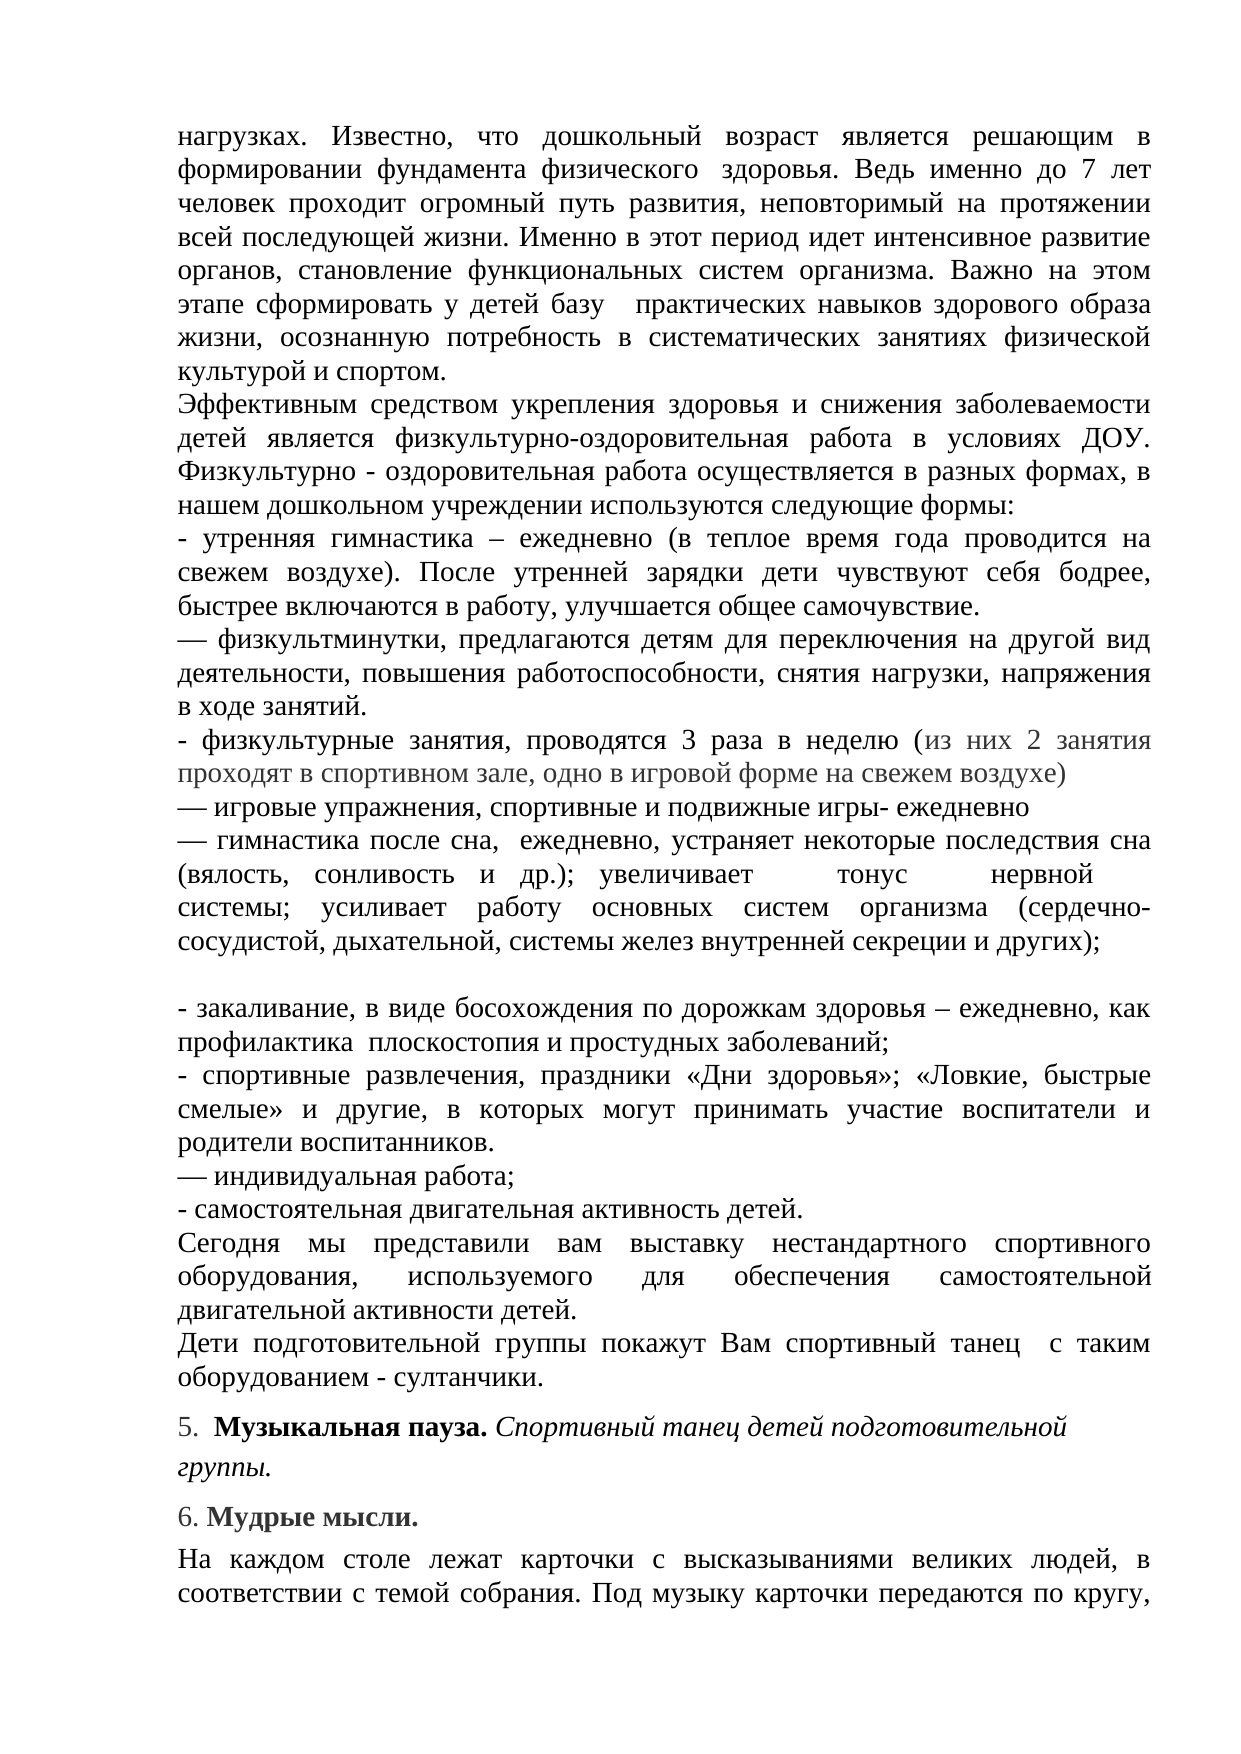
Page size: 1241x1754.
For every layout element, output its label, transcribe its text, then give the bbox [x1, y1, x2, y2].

text — гимнастика после сна, ежедневно, устраняет некоторые последствия сна (вялость, сонливость и др.); увеличивает тонус нервной системы; усиливает работу основных систем организма (сердечно-сосудистой, дыхательной, системы желез внутренней секреции и других); [177, 822, 1152, 957]
text - самостоятельная двигательная активность детей. [177, 1191, 1152, 1225]
text — индивидуальная работа; [177, 1158, 1152, 1191]
text — физкультминутки, предлагаются детям для переключения на другой вид деятельности, повышения работоспособности, снятия нагрузки, напряжения в ходе занятий. [177, 621, 1152, 722]
text 5. Музыкальная пауза. Спортивный танец детей подготовительной группы. [177, 1401, 1152, 1483]
text - спортивные развлечения, праздники «Дни здоровья»; «Ловкие, быстрые смелые» и другие, в которых могут принимать участие воспитатели и родители воспитанников. [177, 1057, 1152, 1158]
text 6. Мудрые мысли. [177, 1492, 1152, 1533]
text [177, 118, 1152, 386]
text Сегодня мы представили вам выставку нестандартного спортивного оборудования, используемого для обеспечения самостоятельной двигательной активности детей. [177, 1225, 1152, 1326]
text — игровые упражнения, спортивные и подвижные игры- ежедневно [177, 789, 1152, 822]
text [177, 1541, 1152, 1608]
text Эффективным средством укрепления здоровья и снижения заболеваемости детей является физкультурно-оздоровительная работа в условиях ДОУ. Физкультурно - оздоровительная работа осуществляется в разных формах, в нашем дошкольном учреждении используются следующие формы: [177, 386, 1152, 521]
text - закаливание, в виде босохождения по дорожкам здоровья – ежедневно, как профилактика плоскостопия и простудных заболеваний; [177, 990, 1152, 1057]
text Дети подготовительной группы покажут Вам спортивный танец с таким оборудованием - султанчики. [177, 1326, 1152, 1393]
text - утренняя гимнастика – ежедневно (в теплое время года проводится на свежем воздухе). После утренней зарядки дети чувствуют себя бодрее, быстрее включаются в работу, улучшается общее самочувствие. [177, 521, 1152, 621]
text - физкультурные занятия, проводятся 3 раза в неделю (из них 2 занятия проходят в спортивном зале, одно в игровой форме на свежем воздухе) [177, 722, 1152, 789]
